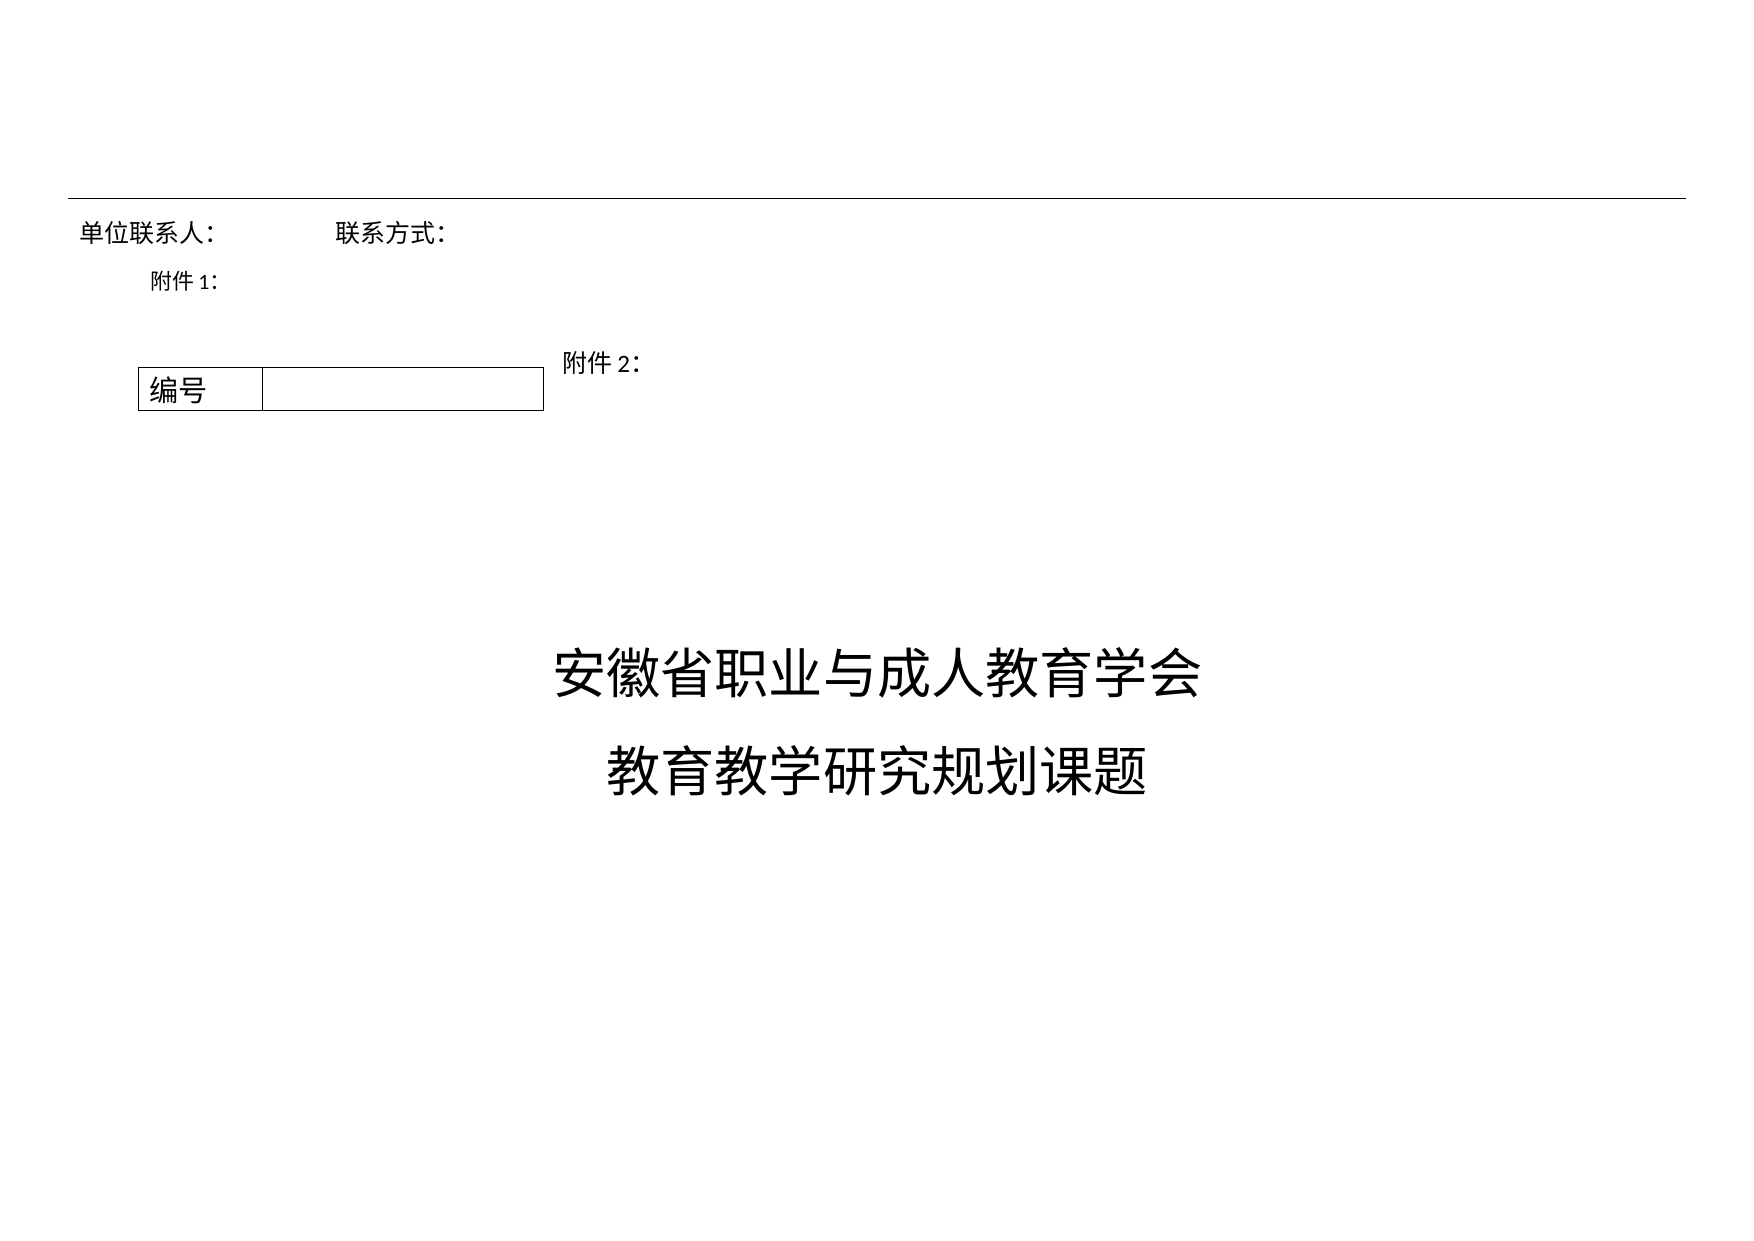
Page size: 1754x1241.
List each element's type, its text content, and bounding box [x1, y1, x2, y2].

table_header [263, 368, 543, 410]
text 附件1： [150, 264, 1604, 296]
table_cell 单位联系人： 联系方式： [68, 199, 1686, 264]
text 安徽省职业与成人教育学会 [150, 621, 1604, 719]
text 附件2： [150, 329, 1604, 394]
table_header 编号 [139, 368, 262, 410]
text 教育教学研究规划课题 [150, 719, 1604, 816]
